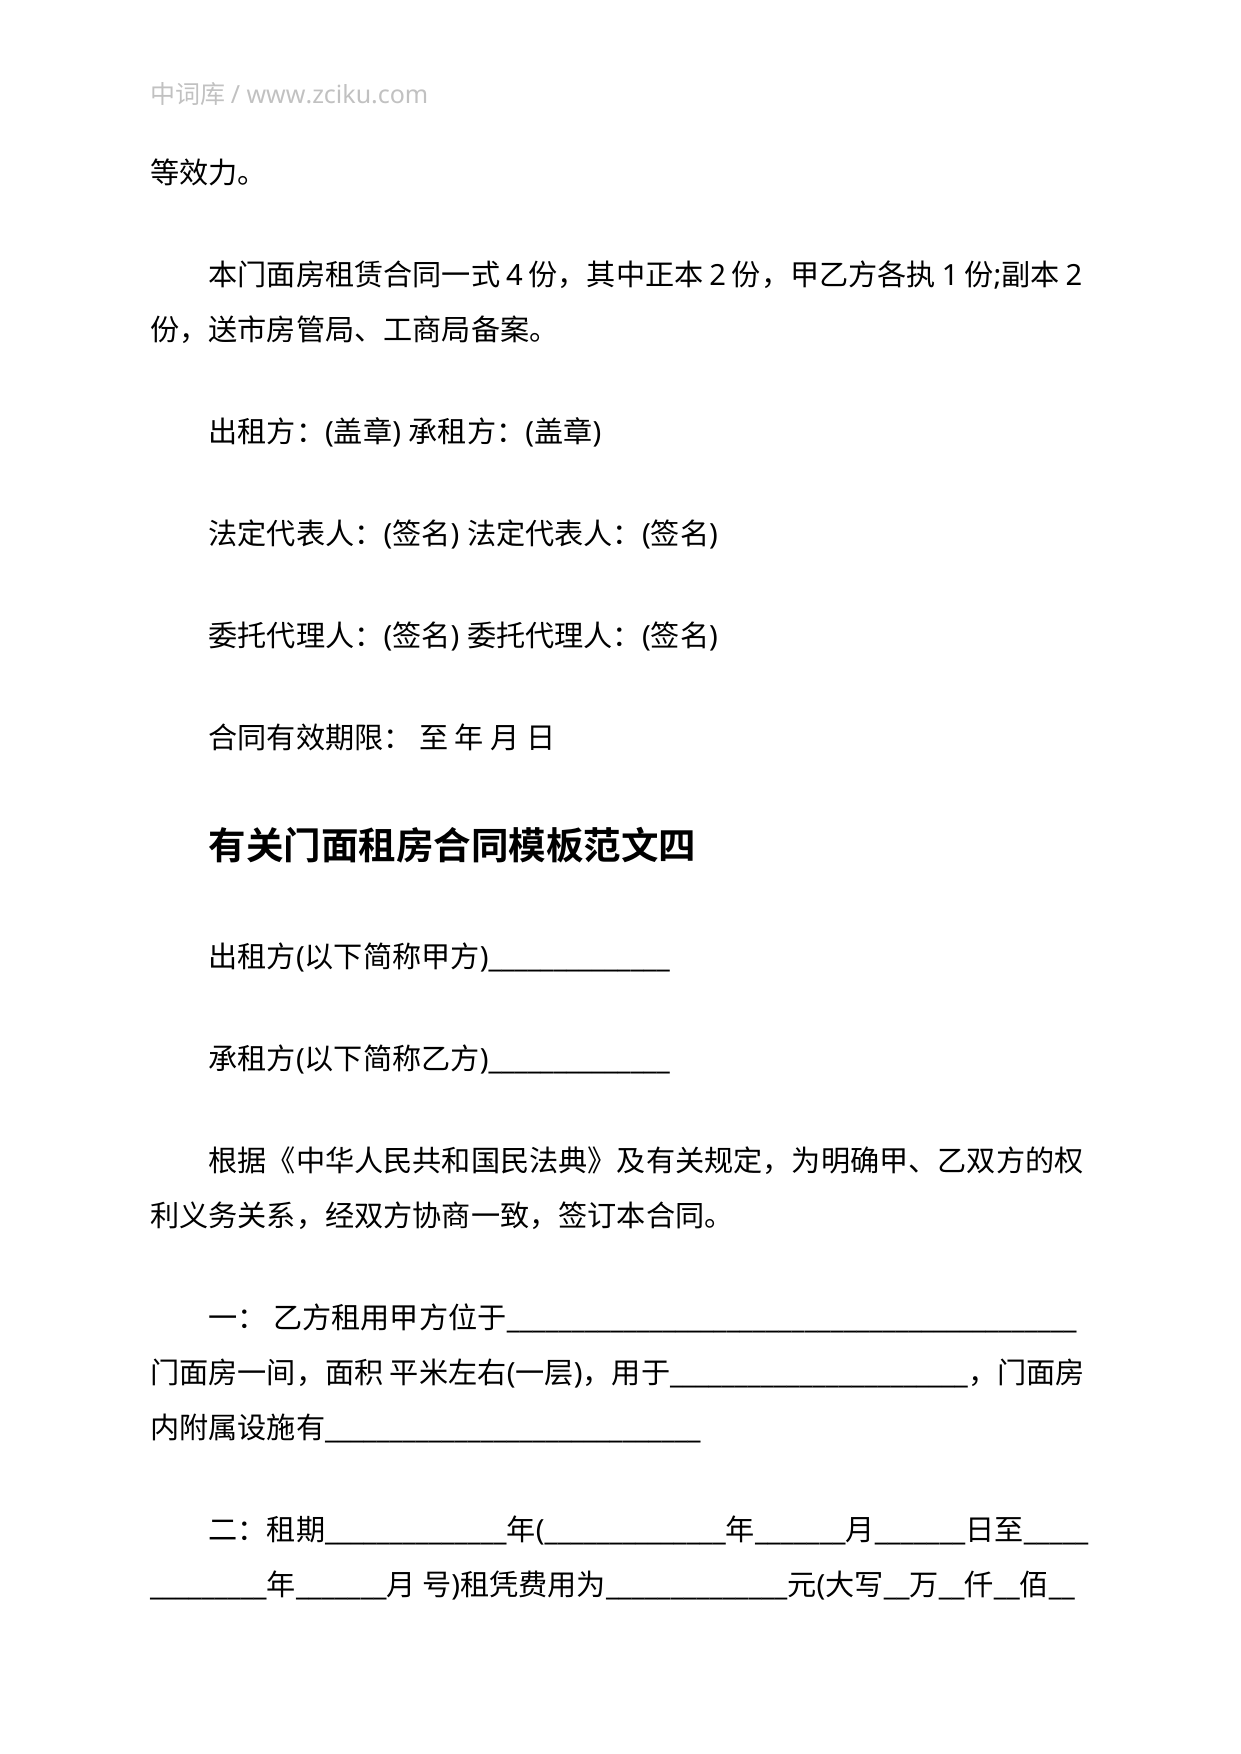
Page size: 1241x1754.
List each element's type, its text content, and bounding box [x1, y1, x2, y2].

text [150, 1506, 1090, 1604]
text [150, 150, 1090, 192]
text 法定代表人：(签名) 法定代表人：(签名) [150, 511, 1090, 553]
text 出租方：(盖章) 承租方：(盖章) [150, 408, 1090, 451]
text 根据《中华人民共和国民法典》及有关规定，为明确甲、乙双方的权利义务关系，经双方协商一致，签订本合同。 [150, 1138, 1090, 1235]
text 一： 乙方租用甲方位于____________________________________________门面房一间，面积 平米左右(一层)，用于_______________________，门面房内附属设施有_____________________________ [150, 1294, 1090, 1447]
text 委托代理人：(签名) 委托代理人：(签名) [150, 612, 1090, 655]
text 有关门面租房合同模板范文四 [150, 816, 1090, 871]
text 出租方(以下简称甲方)______________ [150, 934, 1090, 976]
text 承租方(以下简称乙方)______________ [150, 1036, 1090, 1078]
text 合同有效期限： 至 年 月 日 [150, 714, 1090, 757]
text 本门面房租赁合同一式4份，其中正本2份，甲乙方各执1份;副本2份，送市房管局、工商局备案。 [150, 252, 1090, 349]
